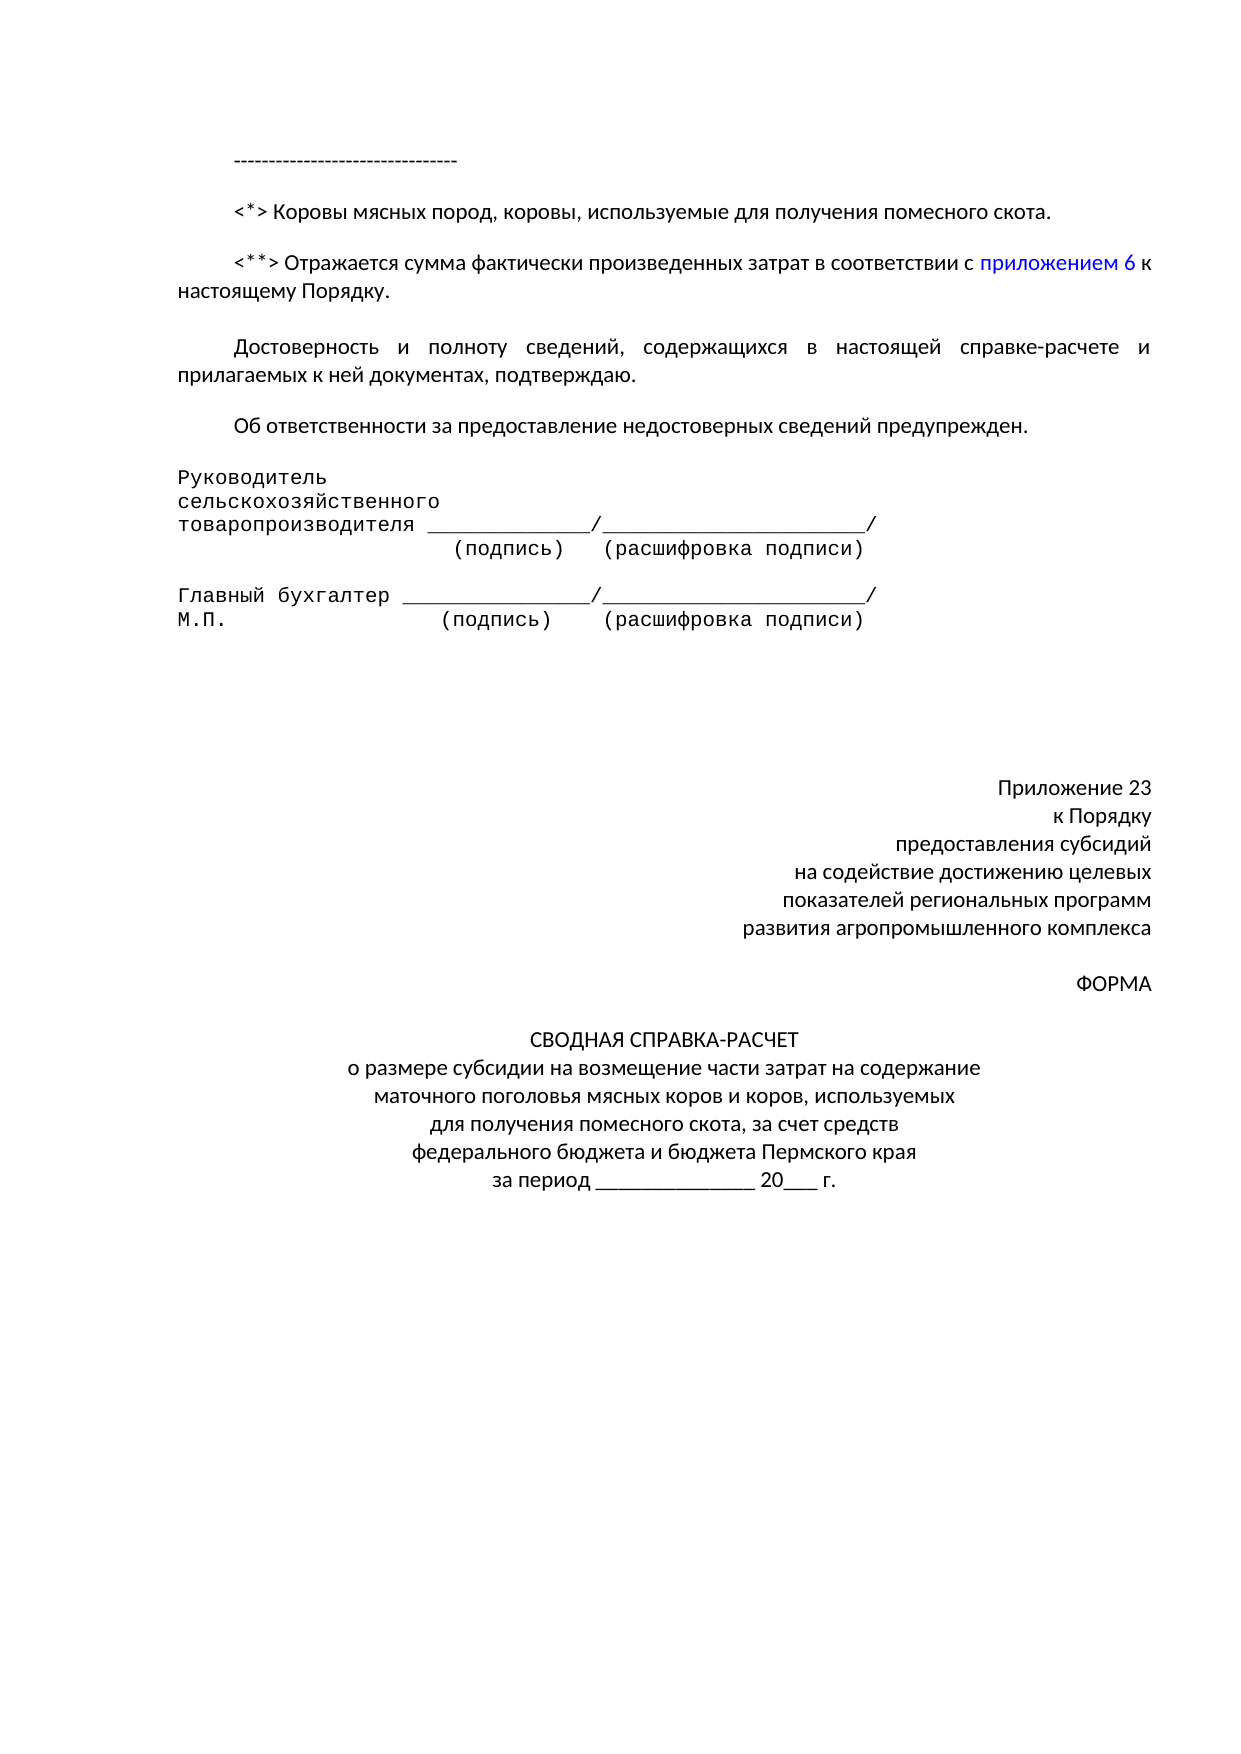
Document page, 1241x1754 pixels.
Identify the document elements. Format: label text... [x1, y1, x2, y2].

text на содействие достижению целевых [177, 857, 1152, 885]
text сельскохозяйственного [177, 491, 1152, 514]
text к Порядку [177, 801, 1152, 829]
text федерального бюджета и бюджета Пермского края [177, 1137, 1152, 1165]
text -------------------------------- [177, 146, 1152, 174]
text товаропроизводителя _____________/_____________________/ [177, 514, 1152, 538]
text Приложение 23 [177, 773, 1152, 801]
text за период ______________ 20___ г. [177, 1165, 1152, 1193]
text маточного поголовья мясных коров и коров, используемых [177, 1081, 1152, 1109]
text <*> Коровы мясных пород, коровы, используемые для получения помесного скота. [177, 197, 1152, 225]
text М.П. (подпись) (расшифровка подписи) [177, 609, 1152, 633]
text СВОДНАЯ СПРАВКА-РАСЧЕТ [177, 1025, 1152, 1053]
text Главный бухгалтер _______________/_____________________/ [177, 585, 1152, 609]
text предоставления субсидий [177, 829, 1152, 857]
text о размере субсидии на возмещение части затрат на содержание [177, 1053, 1152, 1081]
text для получения помесного скота, за счет средств [177, 1109, 1152, 1137]
text <**> Отражается сумма фактически произведенных затрат в соответствии с приложением 6 к настоящему Порядку. [177, 248, 1152, 304]
text Об ответственности за предоставление недостоверных сведений предупрежден. [177, 411, 1152, 439]
text Достоверность и полноту сведений, содержащихся в настоящей справке-расчете и прилагаемых к ней документах, подтверждаю. [177, 332, 1152, 388]
text Руководитель [177, 467, 1152, 491]
text ФОРМА [177, 969, 1152, 997]
text развития агропромышленного комплекса [177, 913, 1152, 941]
text (подпись) (расшифровка подписи) [177, 538, 1152, 562]
text показателей региональных программ [177, 885, 1152, 913]
